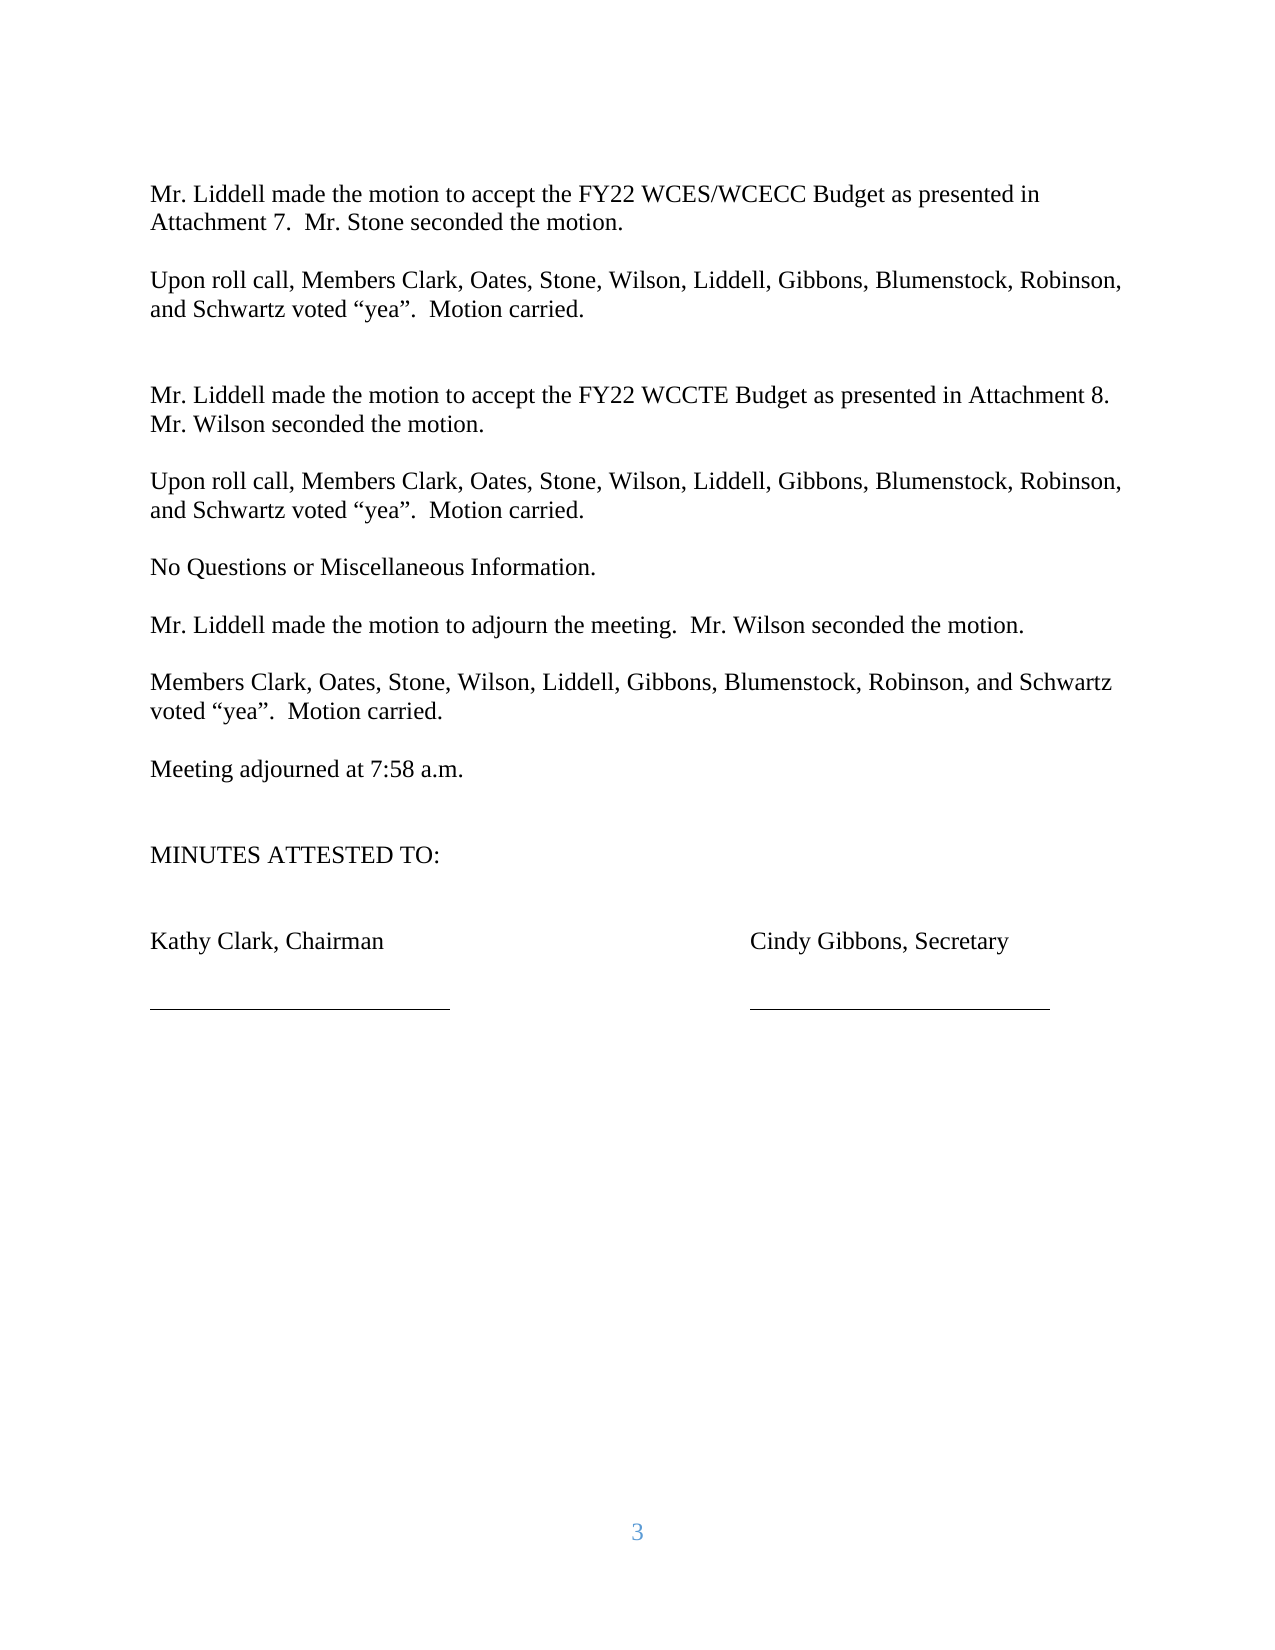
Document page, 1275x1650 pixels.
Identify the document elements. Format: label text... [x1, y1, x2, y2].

text Mr. Liddell made the motion to accept the FY22 WCES/WCECC Budget as presented in Attachment 7. Mr. Stone seconded the motion. [150, 179, 1125, 236]
text Members Clark, Oates, Stone, Wilson, Liddell, Gibbons, Blumenstock, Robinson, and Schwartz voted “yea”. Motion carried. [150, 667, 1125, 725]
text No Questions or Miscellaneous Information. [150, 552, 1125, 581]
text Meeting adjourned at 7:58 a.m. [150, 754, 1125, 782]
text Kathy Clark, Chairman Cindy Gibbons, Secretary [150, 926, 1125, 955]
text Upon roll call, Members Clark, Oates, Stone, Wilson, Liddell, Gibbons, Blumenstock, Robinson, and Schwartz voted “yea”. Motion carried. [150, 466, 1125, 524]
text Mr. Liddell made the motion to accept the FY22 WCCTE Budget as presented in Attachment 8. Mr. Wilson seconded the motion. [150, 380, 1125, 437]
text MINUTES ATTESTED TO: [150, 840, 1125, 869]
text Mr. Liddell made the motion to adjourn the meeting. Mr. Wilson seconded the motion. [150, 610, 1125, 639]
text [150, 265, 1125, 322]
